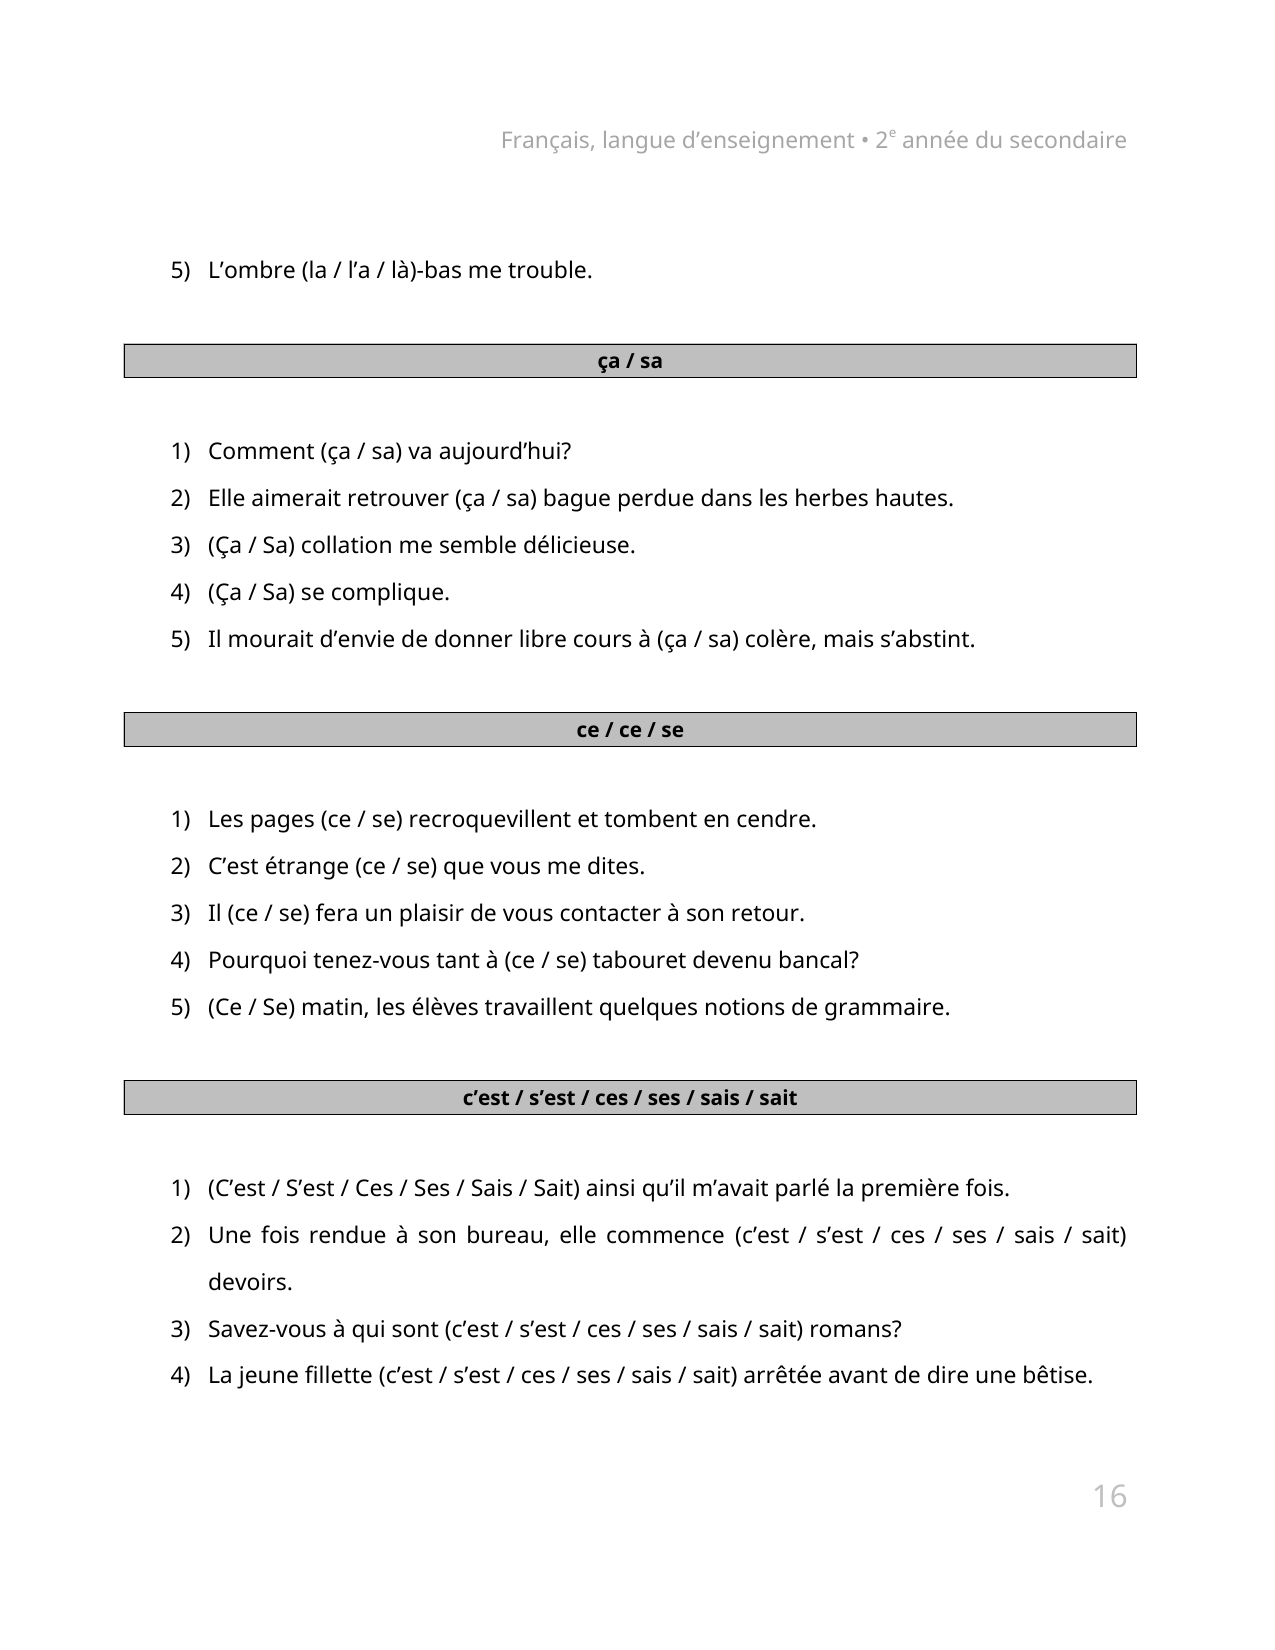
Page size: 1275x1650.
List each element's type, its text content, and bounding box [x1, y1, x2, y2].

list Une fois rendue à son bureau, elle commence (c’est / s’est / ces / ses / sais / sait) devoirs. [170, 1219, 1127, 1297]
text ce / ce / se [125, 713, 1136, 746]
list (C’est / S’est / Ces / Ses / Sais / Sait) ainsi qu’il m’avait parlé la première fois. [170, 1172, 1127, 1203]
list (Ce / Se) matin, les élèves travaillent quelques notions de grammaire. [170, 991, 1127, 1022]
list Elle aimerait retrouver (ça / sa) bague perdue dans les herbes hautes. [170, 482, 1127, 513]
list (Ça / Sa) se complique. [170, 576, 1127, 607]
list (Ça / Sa) collation me semble délicieuse. [170, 529, 1127, 560]
list La jeune fillette (c’est / s’est / ces / ses / sais / sait) arrêtée avant de dire une bêtise. [170, 1359, 1127, 1391]
list Pourquoi tenez-vous tant à (ce / se) tabouret devenu bancal? [170, 944, 1127, 975]
list Savez-vous à qui sont (c’est / s’est / ces / ses / sais / sait) romans? [170, 1312, 1127, 1344]
list L’ombre (la / l’a / là)-bas me trouble. [170, 254, 1127, 285]
list Les pages (ce / se) recroquevillent et tombent en cendre. [170, 803, 1127, 835]
list Il mourait d’envie de donner libre cours à (ça / sa) colère, mais s’abstint. [170, 622, 1127, 654]
list Il (ce / se) fera un plaisir de vous contacter à son retour. [170, 897, 1127, 928]
text c’est / s’est / ces / ses / sais / sait [125, 1081, 1136, 1114]
text ça / sa [125, 345, 1136, 377]
list Comment (ça / sa) va aujourd’hui? [170, 435, 1127, 466]
list C’est étrange (ce / se) que vous me dites. [170, 850, 1127, 882]
